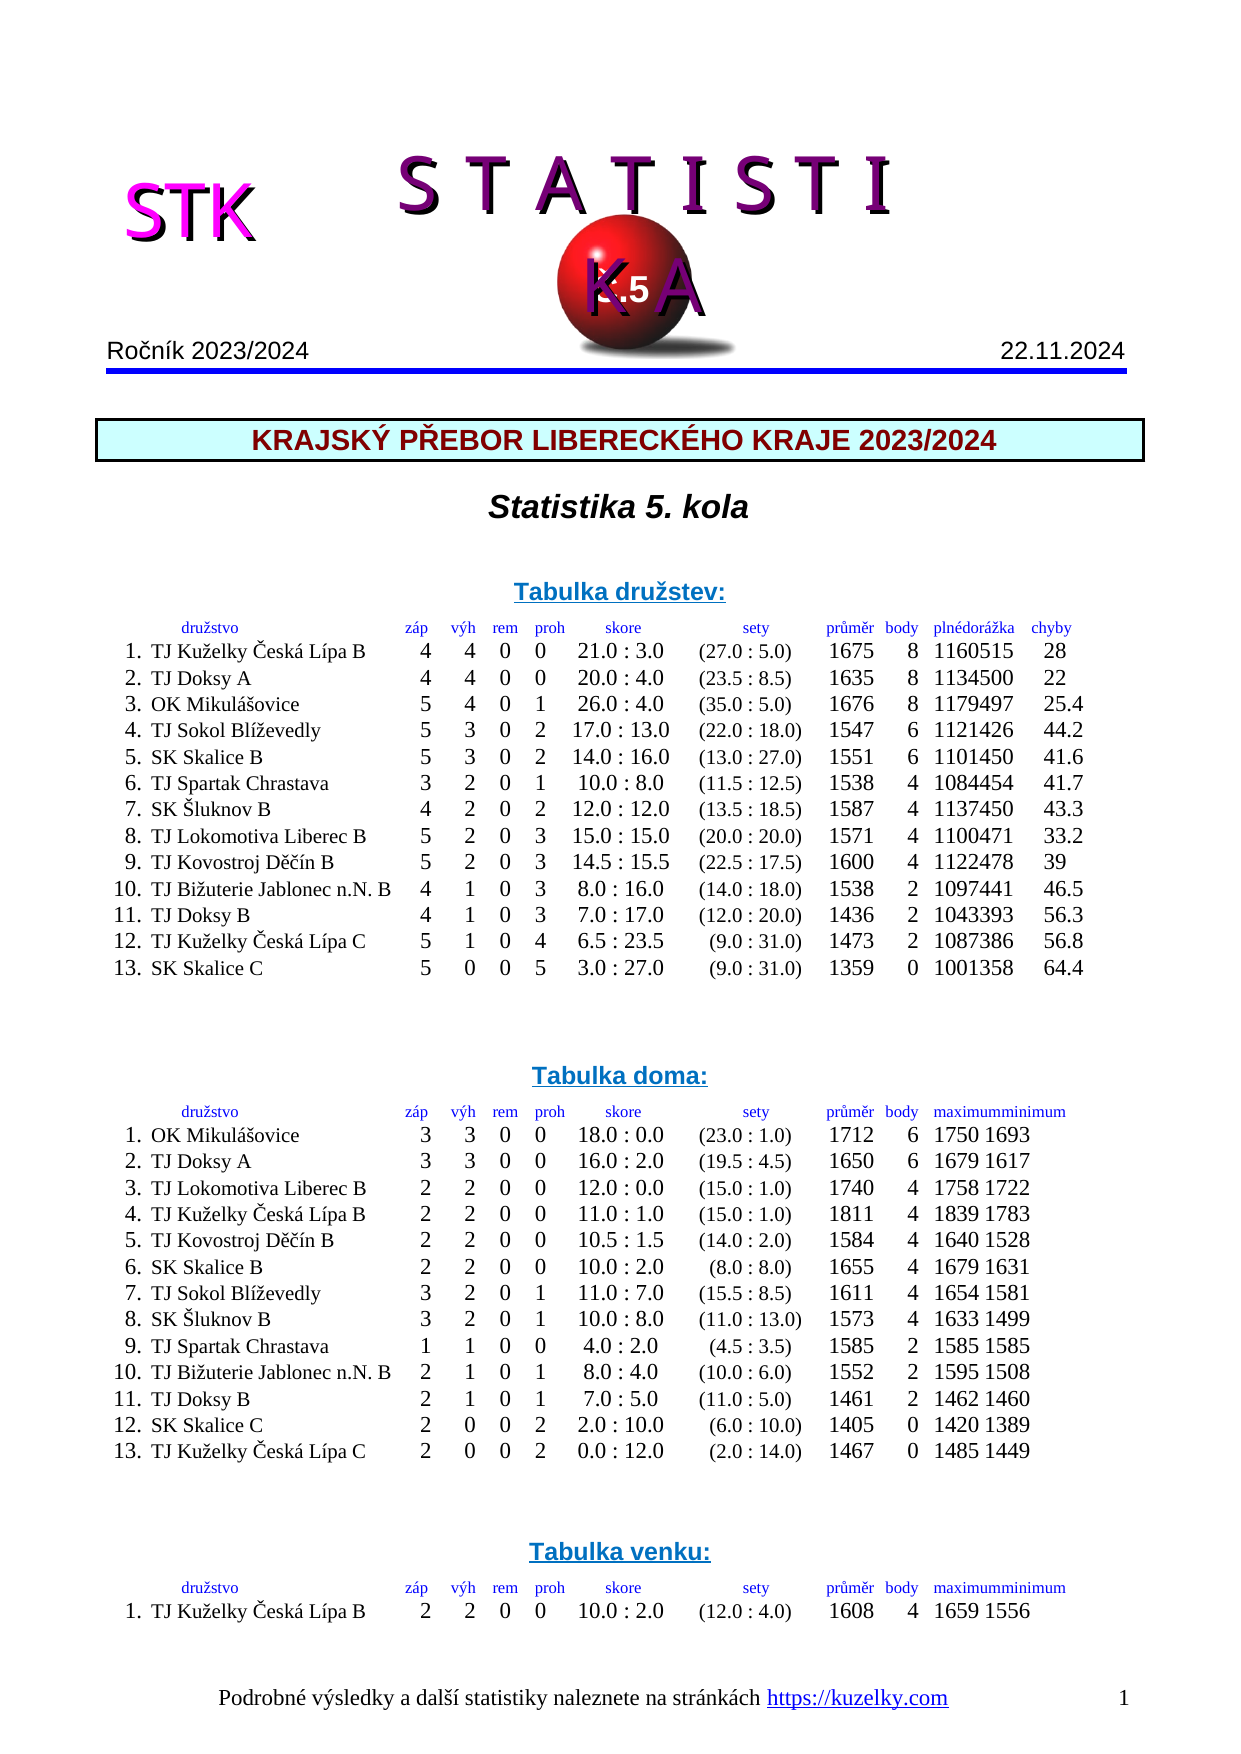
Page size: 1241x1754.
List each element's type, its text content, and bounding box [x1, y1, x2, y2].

text Tabulka doma: [94, 1061, 1145, 1089]
text 3. OK Mikulášovice 5 4 0 1 26.0 : 4.0 (35.0 : 5.0) 1676 8 1179 497 25.4 [106, 690, 1134, 716]
text 6. TJ Spartak Chrastava 3 2 0 1 10.0 : 8.0 (11.5 : 12.5) 1538 4 1084 454 41.7 [106, 769, 1134, 796]
text Statistika 5. kola [106, 487, 1134, 526]
text Č.5 [687, 267, 1134, 310]
text 10. TJ Bižuterie Jablonec n.N. B 4 1 0 3 8.0 : 16.0 (14.0 : 18.0) 1538 2 1097 441 46.5 [106, 874, 1134, 901]
text 13. TJ Kuželky Česká Lípa C 2 0 0 2 0.0 : 12.0 (2.0 : 14.0) 1467 0 1485 1449 [106, 1437, 1134, 1464]
text 6. SK Skalice B 2 2 0 0 10.0 : 2.0 (8.0 : 8.0) 1655 4 1679 1631 [106, 1253, 1134, 1279]
text 3. TJ Lokomotiva Liberec B 2 2 0 0 12.0 : 0.0 (15.0 : 1.0) 1740 4 1758 1722 [106, 1174, 1134, 1200]
text 12. SK Skalice C 2 0 0 2 2.0 : 10.0 (6.0 : 10.0) 1405 0 1420 1389 [106, 1411, 1134, 1437]
text 5. TJ Kovostroj Děčín B 2 2 0 0 10.5 : 1.5 (14.0 : 2.0) 1584 4 1640 1528 [106, 1226, 1134, 1253]
text Tabulka venku: [94, 1537, 1145, 1565]
subtitle Krajský přebor Libereckého kraje 2023/2024 [98, 421, 1142, 459]
text 7. SK Šluknov B 4 2 0 2 12.0 : 12.0 (13.5 : 18.5) 1587 4 1137 450 43.3 [106, 796, 1134, 822]
text 4. TJ Sokol Blíževedly 5 3 0 2 17.0 : 13.0 (22.0 : 18.0) 1547 6 1121 426 44.2 [106, 716, 1134, 743]
text Č.5 [609, 267, 671, 310]
text Tabulka družstev: [94, 577, 1145, 606]
text 1. OK Mikulášovice 3 3 0 0 18.0 : 0.0 (23.0 : 1.0) 1712 6 1750 1693 [106, 1121, 1134, 1147]
text 8. TJ Lokomotiva Liberec B 5 2 0 3 15.0 : 15.0 (20.0 : 20.0) 1571 4 1100 471 33.2 [106, 822, 1134, 848]
text družstvo záp výh rem proh skore sety průměr body plné dorážka chyby [106, 618, 1134, 637]
text 4. TJ Kuželky Česká Lípa B 2 2 0 0 11.0 : 1.0 (15.0 : 1.0) 1811 4 1839 1783 [106, 1200, 1134, 1226]
text 7. TJ Sokol Blíževedly 3 2 0 1 11.0 : 7.0 (15.5 : 8.5) 1611 4 1654 1581 [106, 1279, 1134, 1306]
text 9. TJ Kovostroj Děčín B 5 2 0 3 14.5 : 15.5 (22.5 : 17.5) 1600 4 1122 478 39 [106, 848, 1134, 874]
text družstvo záp výh rem proh skore sety průměr body maximum minimum [106, 1102, 1134, 1121]
text družstvo záp výh rem proh skore sety průměr body maximum minimum [106, 1578, 1134, 1597]
text 5. SK Skalice B 5 3 0 2 14.0 : 16.0 (13.0 : 27.0) 1551 6 1101 450 41.6 [106, 743, 1134, 769]
text 8. SK Šluknov B 3 2 0 1 10.0 : 8.0 (11.0 : 13.0) 1573 4 1633 1499 [106, 1306, 1134, 1332]
text 1. TJ Kuželky Česká Lípa B 4 4 0 0 21.0 : 3.0 (27.0 : 5.0) 1675 8 1160 515 28 [106, 637, 1134, 664]
text 13. SK Skalice C 5 0 0 5 3.0 : 27.0 (9.0 : 31.0) 1359 0 1001 358 64.4 [106, 954, 1134, 980]
text 2. TJ Doksy A 4 4 0 0 20.0 : 4.0 (23.5 : 8.5) 1635 8 1134 500 22 [106, 664, 1134, 690]
text 12. TJ Kuželky Česká Lípa C 5 1 0 4 6.5 : 23.5 (9.0 : 31.0) 1473 2 1087 386 56.8 [106, 927, 1134, 954]
text 2. TJ Doksy A 3 3 0 0 16.0 : 2.0 (19.5 : 4.5) 1650 6 1679 1617 [106, 1147, 1134, 1174]
text 10. TJ Bižuterie Jablonec n.N. B 2 1 0 1 8.0 : 4.0 (10.0 : 6.0) 1552 2 1595 1508 [106, 1358, 1134, 1384]
text 11. TJ Doksy B 2 1 0 1 7.0 : 5.0 (11.0 : 5.0) 1461 2 1462 1460 [106, 1384, 1134, 1411]
text Č.5 [106, 267, 587, 310]
text 9. TJ Spartak Chrastava 1 1 0 0 4.0 : 2.0 (4.5 : 3.5) 1585 2 1585 1585 [106, 1332, 1134, 1358]
text Ročník 2023/2024 22.11.2024 [106, 336, 1134, 365]
text 1. TJ Kuželky Česká Lípa B 2 2 0 0 10.0 : 2.0 (12.0 : 4.0) 1608 4 1659 1556 [106, 1597, 1134, 1623]
text 11. TJ Doksy B 4 1 0 3 7.0 : 17.0 (12.0 : 20.0) 1436 2 1043 393 56.3 [106, 901, 1134, 927]
